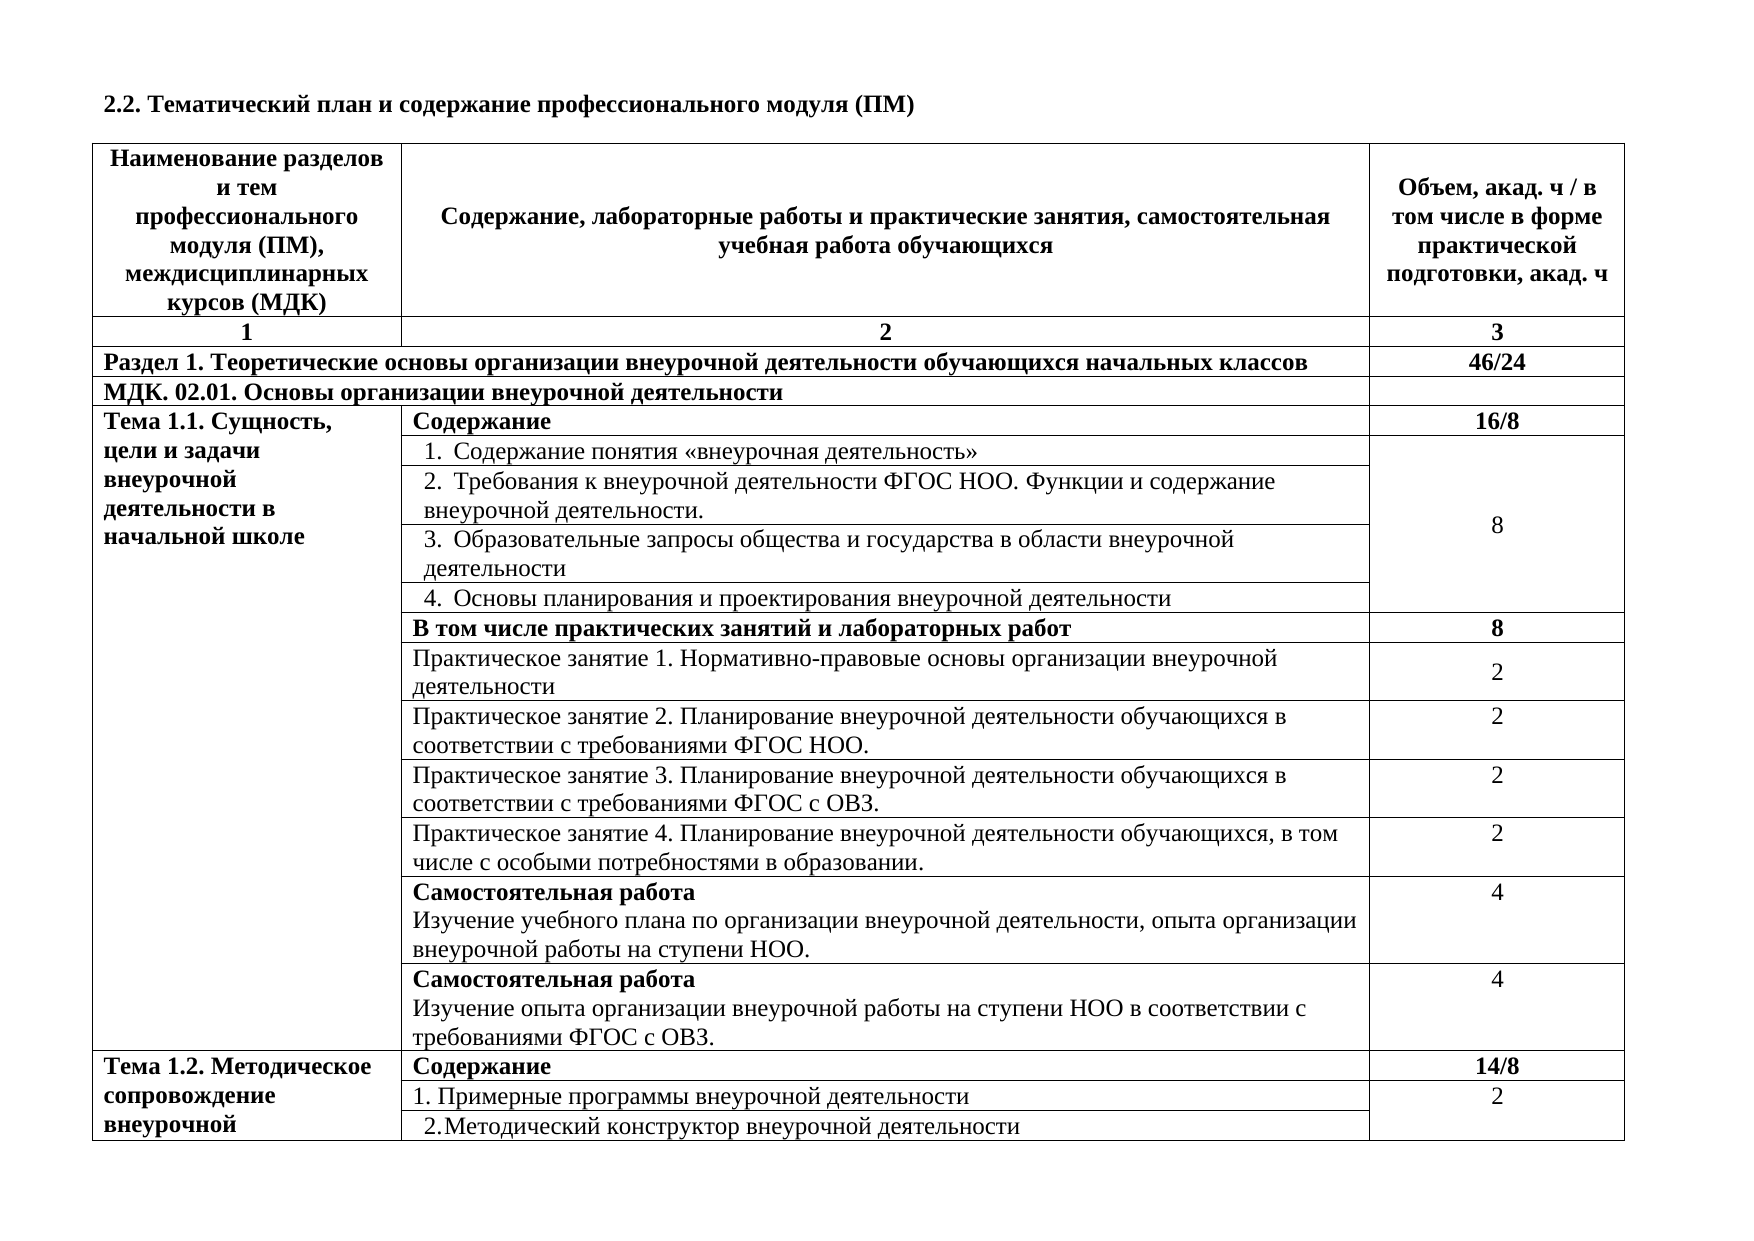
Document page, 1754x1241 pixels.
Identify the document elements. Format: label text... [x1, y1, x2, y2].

table_cell 2 [1370, 643, 1624, 700]
table_cell Самостоятельная работа Изучение опыта организации внеурочной работы на ступени НОО в соответствии с требованиями ФГОС с ОВЗ. [402, 964, 1369, 1050]
table_header Объем, акад. ч / в том числе в форме практической подготовки, акад. ч [1370, 144, 1624, 316]
table_cell Содержание [402, 406, 1369, 435]
table_cell Раздел 1. Теоретические основы организации внеурочной деятельности обучающихся начальных классов [93, 347, 1369, 376]
table_cell 2 [402, 317, 1369, 346]
table_cell Практическое занятие 2. Планирование внеурочной деятельности обучающихся в соответствии с требованиями ФГОС НОО. [402, 701, 1369, 759]
table_cell Практическое занятие 4. Планирование внеурочной деятельности обучающихся, в том числе с особыми потребностями в образовании. [402, 818, 1369, 876]
table_cell Содержание понятия «внеурочная деятельность» [402, 436, 1369, 465]
table_cell 3 [1370, 317, 1624, 346]
table_cell Требования к внеурочной деятельности ФГОС НОО. Функции и содержание внеурочной деятельности. [402, 466, 1369, 523]
table_cell Тема 1.2. Методическое сопровождение внеурочной деятельности [93, 1051, 401, 1140]
table_cell 2 [1370, 760, 1624, 817]
table_cell 14/8 [1370, 1051, 1624, 1080]
table_cell Образовательные запросы общества и государства в области внеурочной деятельности [402, 525, 1369, 582]
table_cell Практическое занятие 3. Планирование внеурочной деятельности обучающихся в соответствии с требованиями ФГОС с ОВЗ. [402, 760, 1369, 817]
table_cell 8 [1370, 613, 1624, 642]
text 2.2. Тематический план и содержание профессионального модуля (ПМ) [103, 89, 1636, 117]
table_cell 8 [1370, 436, 1624, 612]
table_cell 1. Примерные программы внеурочной деятельности [402, 1081, 1369, 1110]
table_cell [1370, 377, 1624, 405]
table_cell В том числе практических занятий и лабораторных работ [402, 613, 1369, 642]
table_cell Основы планирования и проектирования внеурочной деятельности [402, 583, 1369, 612]
table_cell Практическое занятие 1. Нормативно-правовые основы организации внеурочной деятельности [402, 643, 1369, 700]
table_cell Самостоятельная работа Изучение учебного плана по организации внеурочной деятельности, опыта организации внеурочной работы на ступени НОО. [402, 877, 1369, 963]
table_cell 4 [1370, 964, 1624, 1050]
table_cell Содержание [402, 1051, 1369, 1080]
table_header Наименование разделов и тем профессионального модуля (ПМ), междисциплинарных курсов (МДК) [93, 144, 401, 316]
table_cell 4 [1370, 877, 1624, 963]
table_cell 2 [1370, 701, 1624, 759]
table_cell 2 [1370, 818, 1624, 876]
table_header Содержание, лабораторные работы и практические занятия, самостоятельная учебная работа обучающихся [402, 144, 1369, 316]
table_cell Методический конструктор внеурочной деятельности [402, 1111, 1369, 1140]
table_cell 46/24 [1370, 347, 1624, 376]
table_cell МДК. 02.01. Основы организации внеурочной деятельности [93, 377, 1369, 405]
table_cell 2 [1370, 1081, 1624, 1140]
table_cell Тема 1.1. Сущность, цели и задачи внеурочной деятельности в начальной школе [93, 406, 401, 1050]
table_cell 16/8 [1370, 406, 1624, 435]
table_cell 1 [93, 317, 401, 346]
